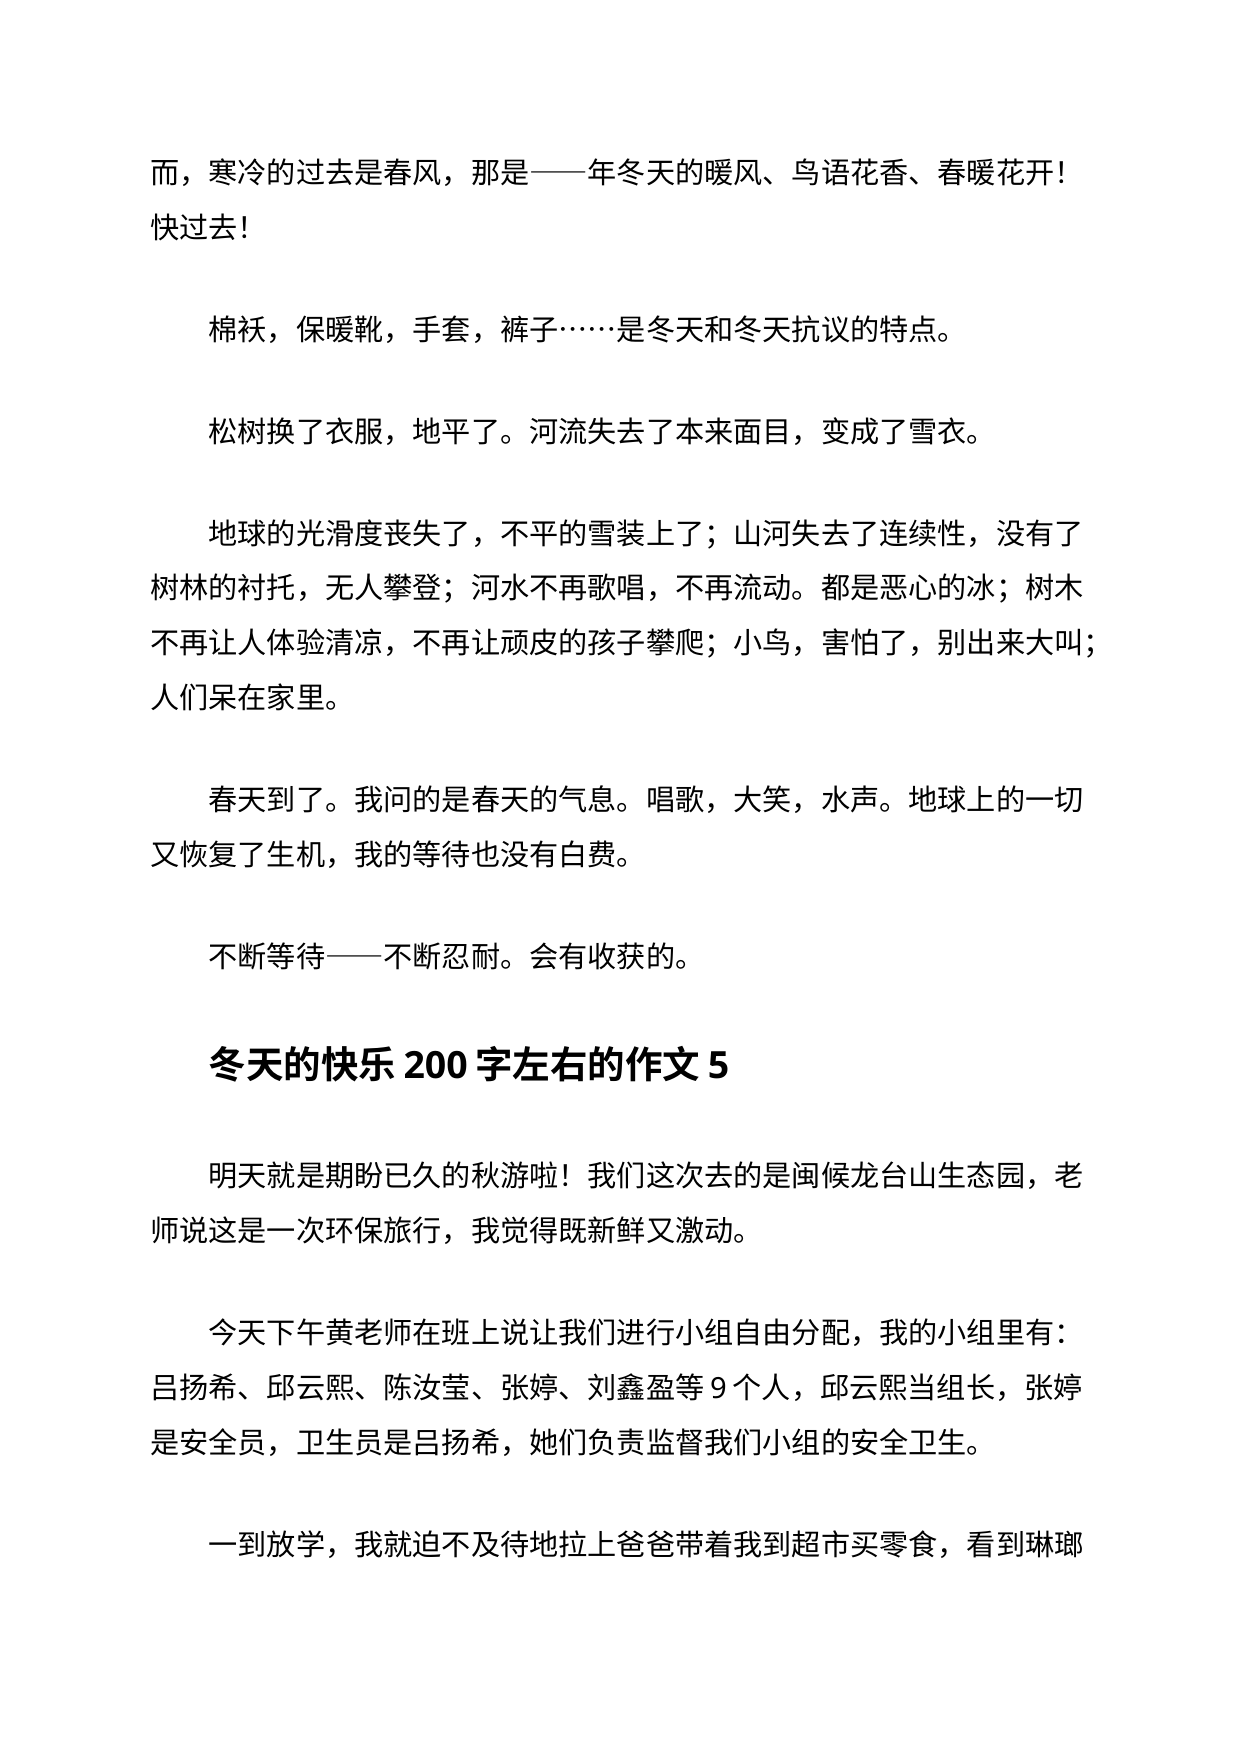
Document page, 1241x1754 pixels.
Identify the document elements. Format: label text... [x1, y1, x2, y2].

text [150, 150, 1090, 247]
text 地球的光滑度丧失了，不平的雪装上了；山河失去了连续性，没有了树林的衬托，无人攀登；河水不再歌唱，不再流动。都是恶心的冰；树木不再让人体验清凉，不再让顽皮的孩子攀爬；小鸟，害怕了，别出来大叫；人们呆在家里。 [150, 510, 1090, 717]
text 明天就是期盼已久的秋游啦！我们这次去的是闽候龙台山生态园，老师说这是一次环保旅行，我觉得既新鲜又激动。 [150, 1153, 1090, 1250]
text 春天到了。我问的是春天的气息。唱歌，大笑，水声。地球上的一切又恢复了生机，我的等待也没有白费。 [150, 777, 1090, 874]
text 不断等待——不断忍耐。会有收获的。 [150, 933, 1090, 976]
text 冬天的快乐200字左右的作文5 [150, 1035, 1090, 1089]
text 松树换了衣服，地平了。河流失去了本来面目，变成了雪衣。 [150, 408, 1090, 451]
text 棉袄，保暖靴，手套，裤子……是冬天和冬天抗议的特点。 [150, 307, 1090, 349]
text 今天下午黄老师在班上说让我们进行小组自由分配，我的小组里有：吕扬希、邱云熙、陈汝莹、张婷、刘鑫盈等9个人，邱云熙当组长，张婷是安全员，卫生员是吕扬希，她们负责监督我们小组的安全卫生。 [150, 1309, 1090, 1462]
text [150, 1521, 1090, 1563]
